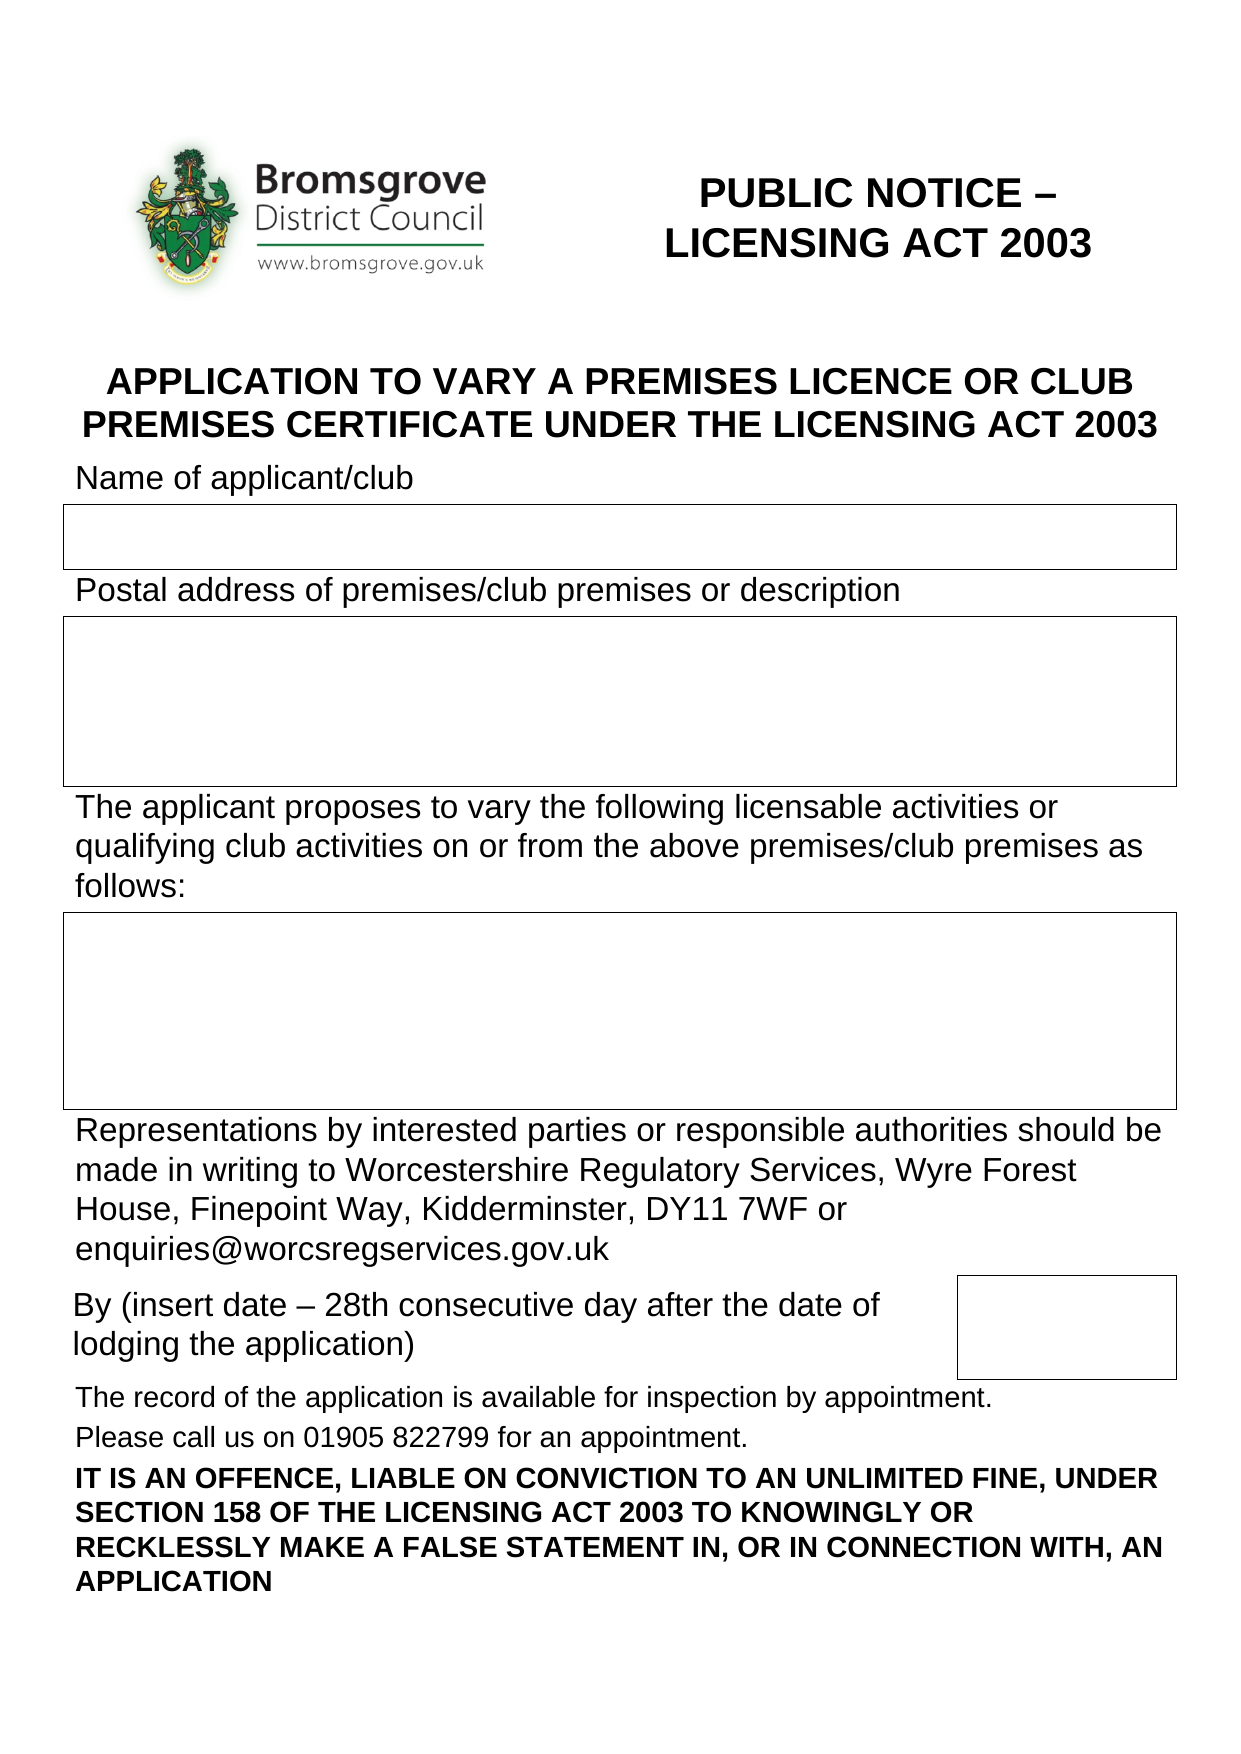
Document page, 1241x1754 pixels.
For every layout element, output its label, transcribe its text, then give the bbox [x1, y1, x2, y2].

table_header [64, 505, 1176, 569]
table_header PUBLIC NOTICE – LICENSING ACT 2003 [609, 107, 1147, 334]
text Postal address of premises/club premises or description [75, 570, 1165, 608]
text Please call us on 01905 822799 for an appointment. [75, 1420, 1165, 1454]
table_header [94, 107, 609, 334]
text The applicant proposes to vary the following licensable activities or qualifying club activities on or from the above premises/club premises as follows: [75, 787, 1165, 904]
subtitle APPLICATION TO VARY A PREMISES LICENCE OR CLUB PREMISES CERTIFICATE UNDER THE LICENSING ACT 2003 [75, 359, 1165, 446]
text Representations by interested parties or responsible authorities should be made in writing to Worcestershire Regulatory Services, Wyre Forest House, Finepoint Way, Kidderminster, DY11 7WF or enquiries@worcsregservices.gov.uk [75, 1110, 1165, 1267]
text Name of applicant/club [75, 458, 1165, 497]
text The record of the application is available for inspection by appointment. [75, 1379, 1165, 1413]
table_header By (insert date – 28th consecutive day after the date of lodging the application) [64, 1275, 957, 1378]
table_header [64, 913, 1176, 1109]
table_header [64, 617, 1176, 786]
picture [102, 116, 512, 319]
table_header [958, 1276, 1176, 1378]
text IT IS AN OFFENCE, LIABLE ON CONVICTION TO AN UNLIMITED FINE, UNDER SECTION 158 OF THE LICENSING ACT 2003 TO KNOWINGLY OR RECKLESSLY MAKE A FALSE STATEMENT IN, OR IN CONNECTION WITH, AN APPLICATION [75, 1461, 1165, 1598]
